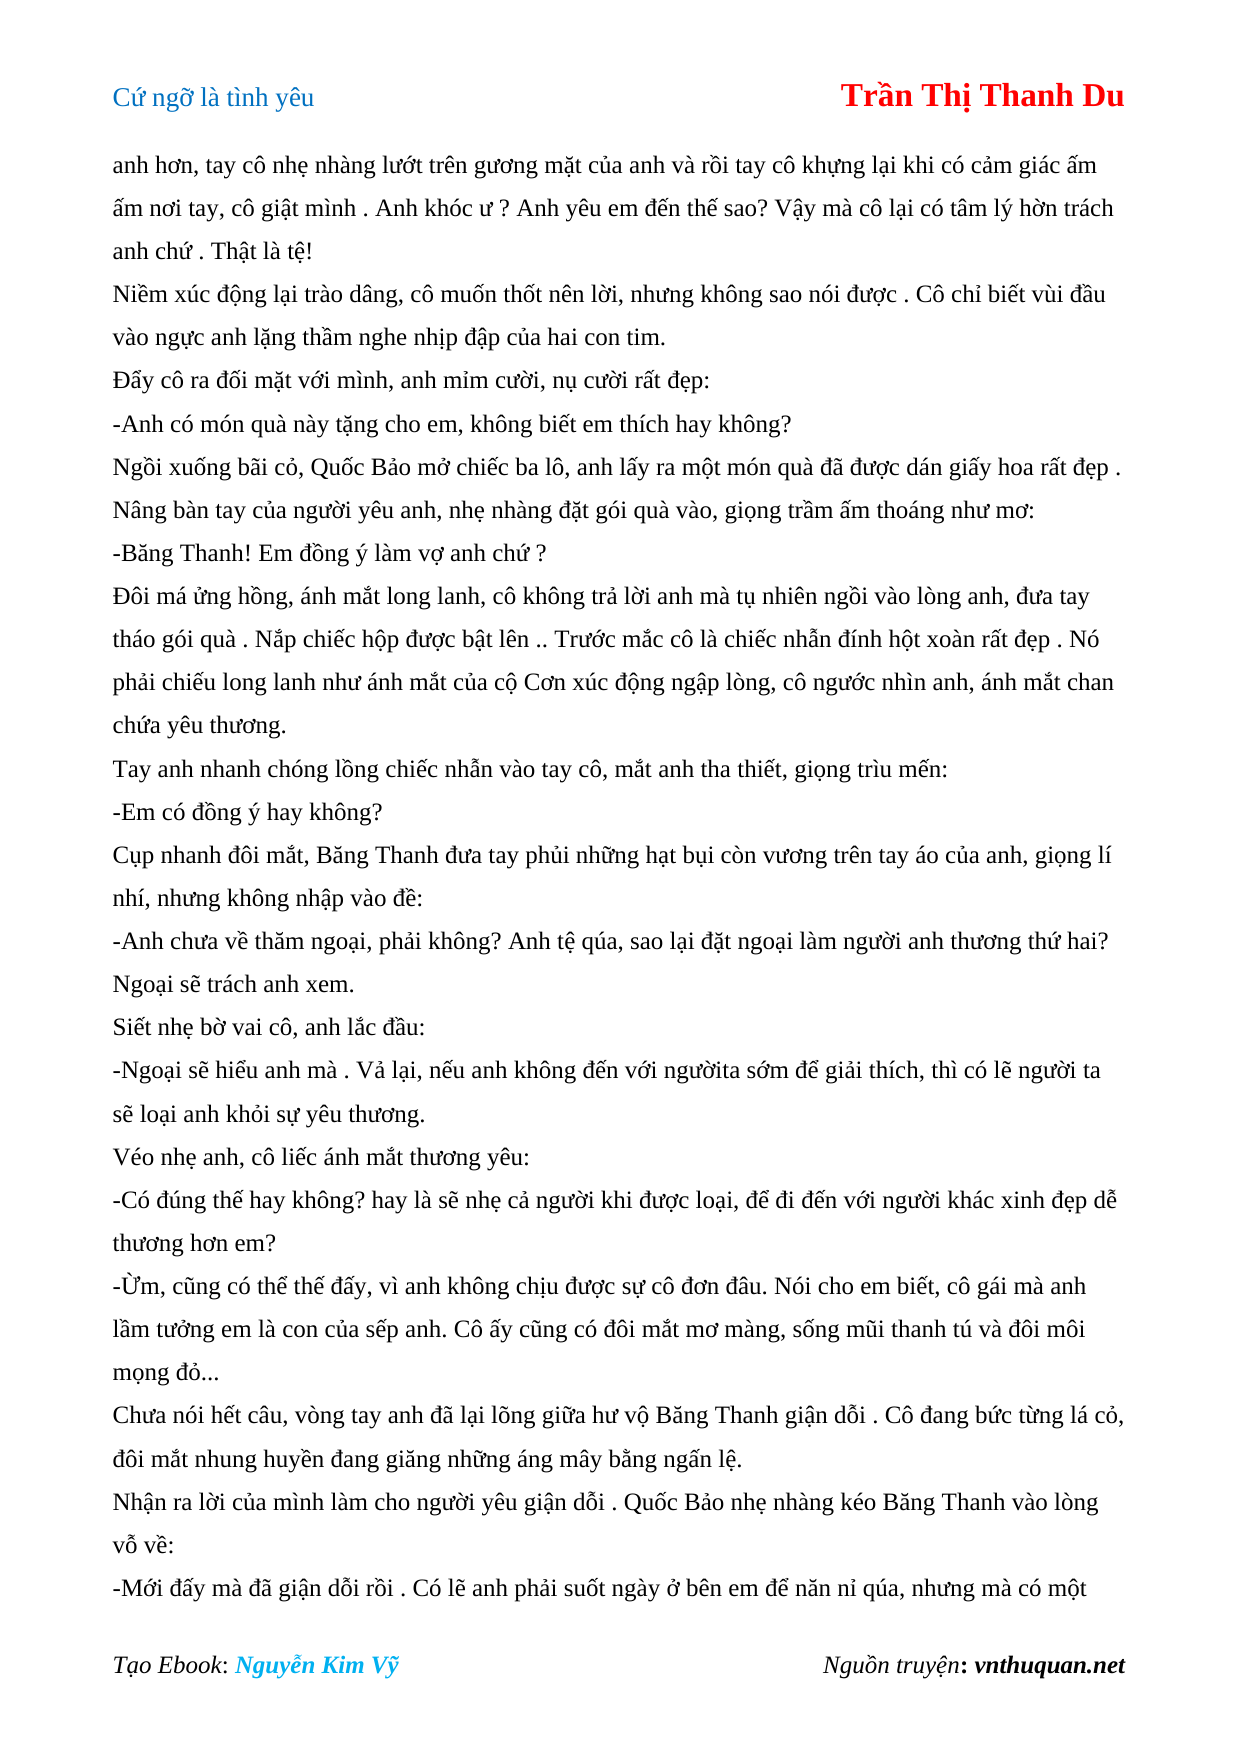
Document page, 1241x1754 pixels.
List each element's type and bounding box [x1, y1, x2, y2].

text [112, 150, 1128, 1602]
